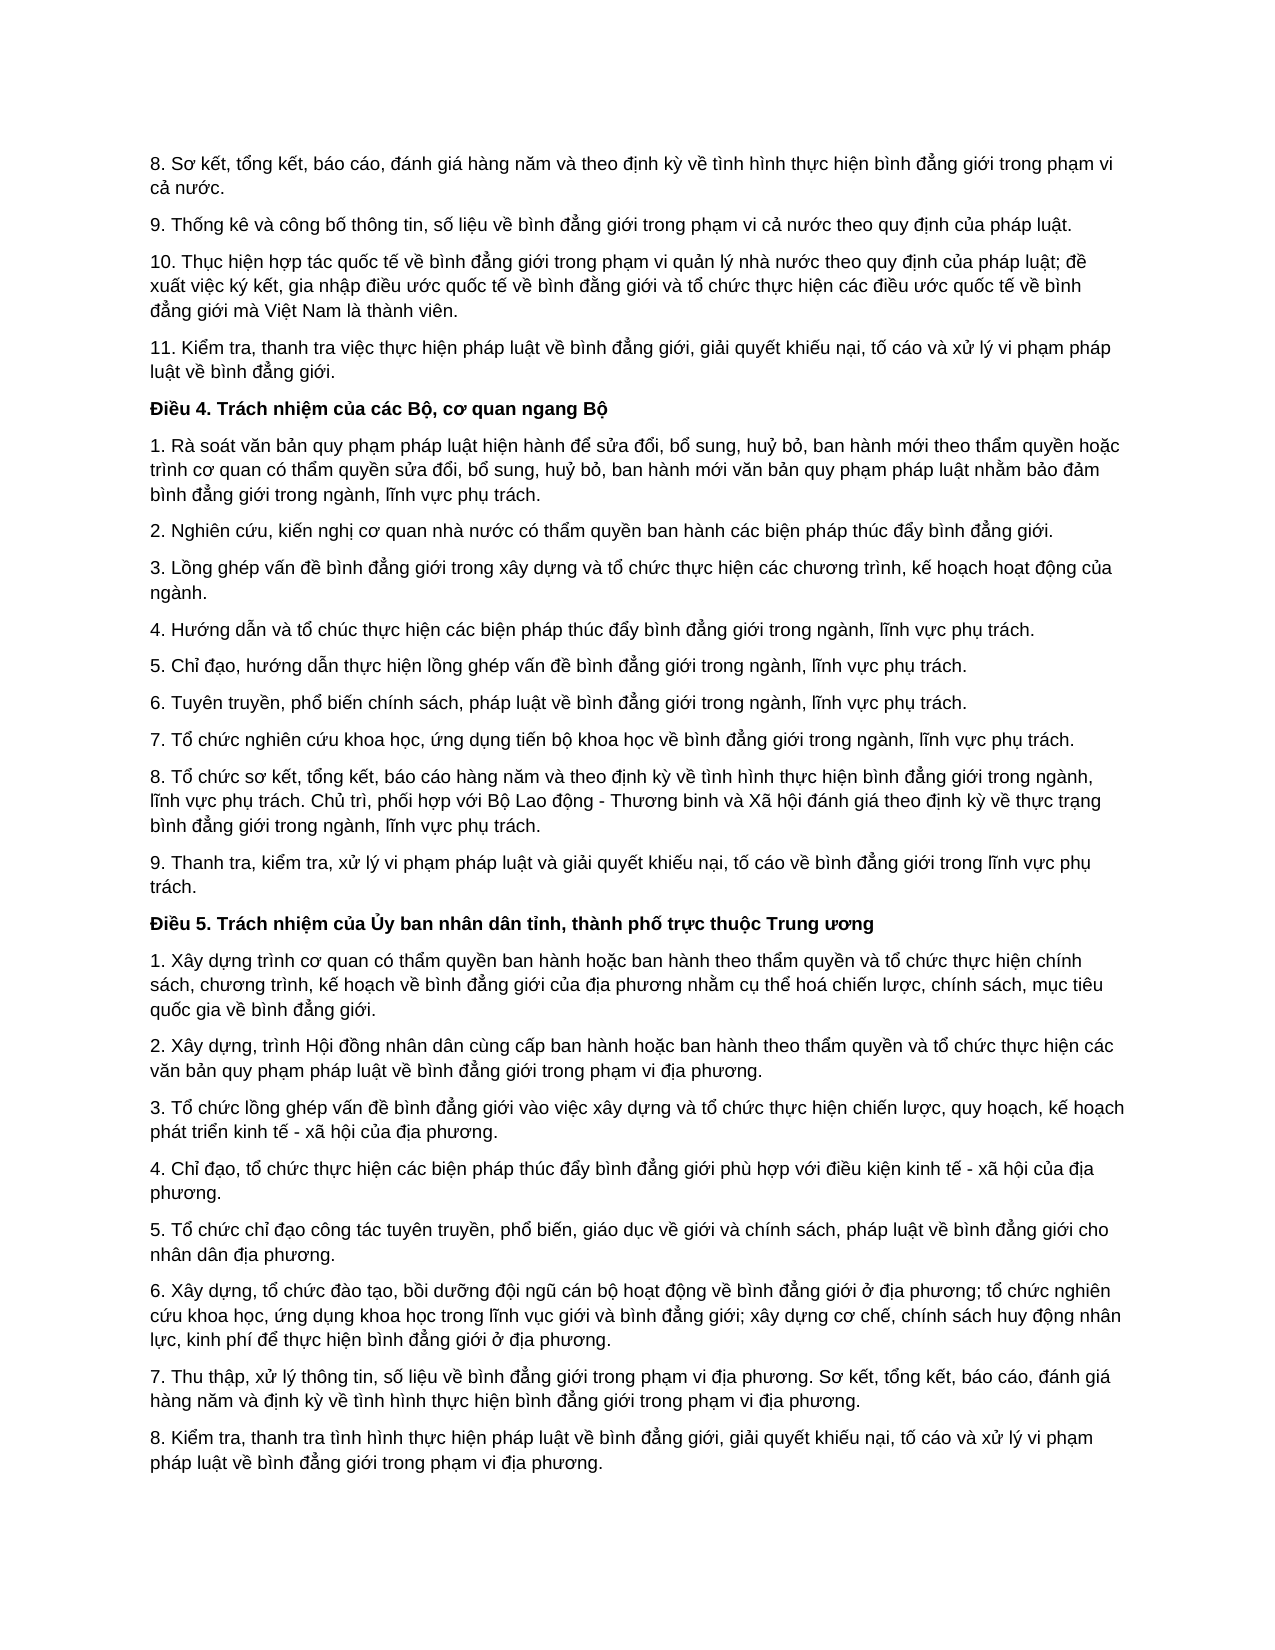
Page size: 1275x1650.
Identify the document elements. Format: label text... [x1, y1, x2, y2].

text Điều 5. Trách nhiệm của Ủy ban nhân dân tỉnh, thành phố trực thuộc Trung ương [150, 910, 1125, 934]
text 6. Tuyên truyền, phổ biến chính sách, pháp luật về bình đẳng giới trong ngành, lĩnh vực phụ trách. [150, 689, 1125, 714]
text 8. Tổ chức sơ kết, tổng kết, báo cáo hàng năm và theo định kỳ về tình hình thực hiện bình đẳng giới trong ngành, lĩnh vực phụ trách. Chủ trì, phối hợp với Bộ Lao động - Thương binh và Xã hội đánh giá theo định kỳ về thực trạng bình đẳng giới trong ngành, lĩnh vực phụ trách. [150, 763, 1125, 836]
text 4. Hướng dẫn và tổ chúc thực hiện các biện pháp thúc đẩy bình đẳng giới trong ngành, lĩnh vực phụ trách. [150, 616, 1125, 640]
text 8. Kiểm tra, thanh tra tình hình thực hiện pháp luật về bình đẳng giới, giải quyết khiếu nại, tố cáo và xử lý vi phạm pháp luật về bình đẳng giới trong phạm vi địa phương. [150, 1424, 1125, 1473]
text 2. Nghiên cứu, kiến nghị cơ quan nhà nước có thẩm quyền ban hành các biện pháp thúc đẩy bình đẳng giới. [150, 517, 1125, 542]
text 5. Tổ chức chỉ đạo công tác tuyên truyền, phổ biến, giáo dục về giới và chính sách, pháp luật về bình đẳng giới cho nhân dân địa phương. [150, 1216, 1125, 1265]
text 2. Xây dựng, trình Hội đồng nhân dân cùng cấp ban hành hoặc ban hành theo thẩm quyền và tổ chức thực hiện các văn bản quy phạm pháp luật về bình đẳng giới trong phạm vi địa phương. [150, 1032, 1125, 1081]
text 4. Chỉ đạo, tổ chức thực hiện các biện pháp thúc đẩy bình đẳng giới phù hợp với điều kiện kinh tế - xã hội của địa phương. [150, 1155, 1125, 1204]
text 9. Thống kê và công bố thông tin, số liệu về bình đẳng giới trong phạm vi cả nước theo quy định của pháp luật. [150, 211, 1125, 236]
text 3. Lồng ghép vấn đề bình đẳng giới trong xây dựng và tổ chức thực hiện các chương trình, kế hoạch hoạt động của ngành. [150, 554, 1125, 603]
text Điều 4. Trách nhiệm của các Bộ, cơ quan ngang Bộ [150, 395, 1125, 419]
text 1. Rà soát văn bản quy phạm pháp luật hiện hành để sửa đổi, bổ sung, huỷ bỏ, ban hành mới theo thẩm quyền hoặc trình cơ quan có thẩm quyền sửa đổi, bổ sung, huỷ bỏ, ban hành mới văn bản quy phạm pháp luật nhằm bảo đảm bình đẳng giới trong ngành, lĩnh vực phụ trách. [150, 432, 1125, 505]
text 8. Sơ kết, tổng kết, báo cáo, đánh giá hàng năm và theo định kỳ về tình hình thực hiện bình đẳng giới trong phạm vi cả nước. [150, 150, 1125, 199]
text 11. Kiểm tra, thanh tra việc thực hiện pháp luật về bình đẳng giới, giải quyết khiếu nại, tố cáo và xử lý vi phạm pháp luật về bình đẳng giới. [150, 334, 1125, 382]
text 5. Chỉ đạo, hướng dẫn thực hiện lồng ghép vấn đề bình đẳng giới trong ngành, lĩnh vực phụ trách. [150, 652, 1125, 677]
text 7. Thu thập, xử lý thông tin, số liệu về bình đẳng giới trong phạm vi địa phương. Sơ kết, tổng kết, báo cáo, đánh giá hàng năm và định kỳ về tình hình thực hiện bình đẳng giới trong phạm vi địa phương. [150, 1363, 1125, 1412]
text 3. Tổ chức lồng ghép vấn đề bình đẳng giới vào việc xây dựng và tổ chức thực hiện chiến lược, quy hoạch, kế hoạch phát triển kinh tế - xã hội của địa phương. [150, 1094, 1125, 1142]
text 7. Tổ chức nghiên cứu khoa học, ứng dụng tiến bộ khoa học về bình đẳng giới trong ngành, lĩnh vực phụ trách. [150, 726, 1125, 751]
text 10. Thục hiện hợp tác quốc tế về bình đẳng giới trong phạm vi quản lý nhà nước theo quy định của pháp luật; đề xuất việc ký kết, gia nhập điều ước quốc tế về bình đằng giới và tổ chức thực hiện các điều ước quốc tế về bình đẳng giới mà Việt Nam là thành viên. [150, 248, 1125, 321]
text 9. Thanh tra, kiểm tra, xử lý vi phạm pháp luật và giải quyết khiếu nại, tố cáo về bình đẳng giới trong lĩnh vực phụ trách. [150, 849, 1125, 897]
text 6. Xây dựng, tổ chức đào tạo, bồi dưỡng đội ngũ cán bộ hoạt động về bình đẳng giới ở địa phương; tổ chức nghiên cứu khoa học, ứng dụng khoa học trong lĩnh vục giới và bình đẳng giới; xây dựng cơ chế, chính sách huy động nhân lực, kinh phí để thực hiện bình đẳng giới ở địa phương. [150, 1277, 1125, 1351]
text 1. Xây dựng trình cơ quan có thẩm quyền ban hành hoặc ban hành theo thẩm quyền và tổ chức thực hiện chính sách, chương trình, kế hoạch về bình đẳng giới của địa phương nhằm cụ thể hoá chiến lược, chính sách, mục tiêu quốc gia về bình đẳng giới. [150, 947, 1125, 1020]
